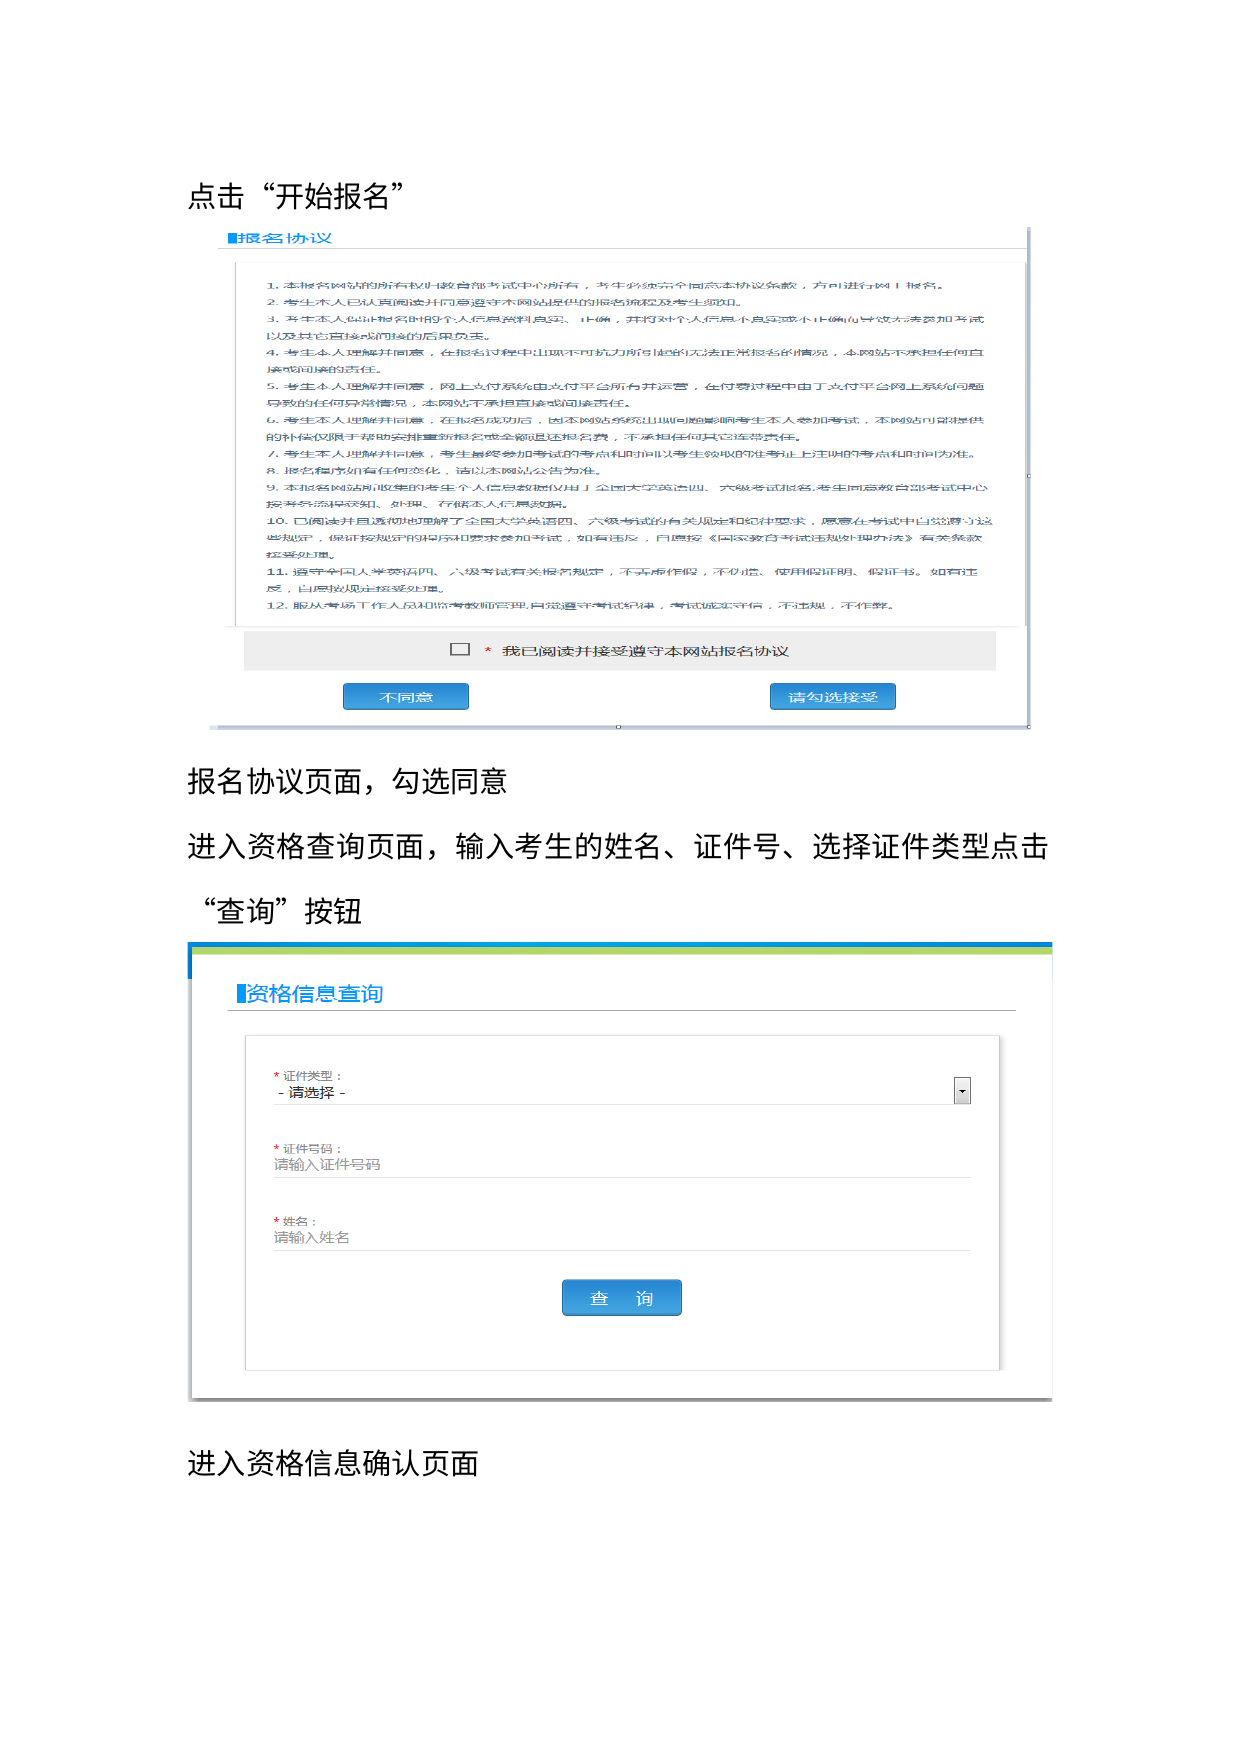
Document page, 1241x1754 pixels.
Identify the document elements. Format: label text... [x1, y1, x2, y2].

text 报名协议页面，勾选同意 [187, 747, 1053, 812]
text 点击“开始报名” [187, 162, 1053, 227]
text 进入资格信息确认页面 [187, 1429, 1053, 1494]
text 进入资格查询页面，输入考生的姓名、证件号、选择证件类型点击“查询”按钮 [187, 812, 1053, 942]
picture [209, 227, 1031, 730]
picture [187, 942, 1053, 1402]
